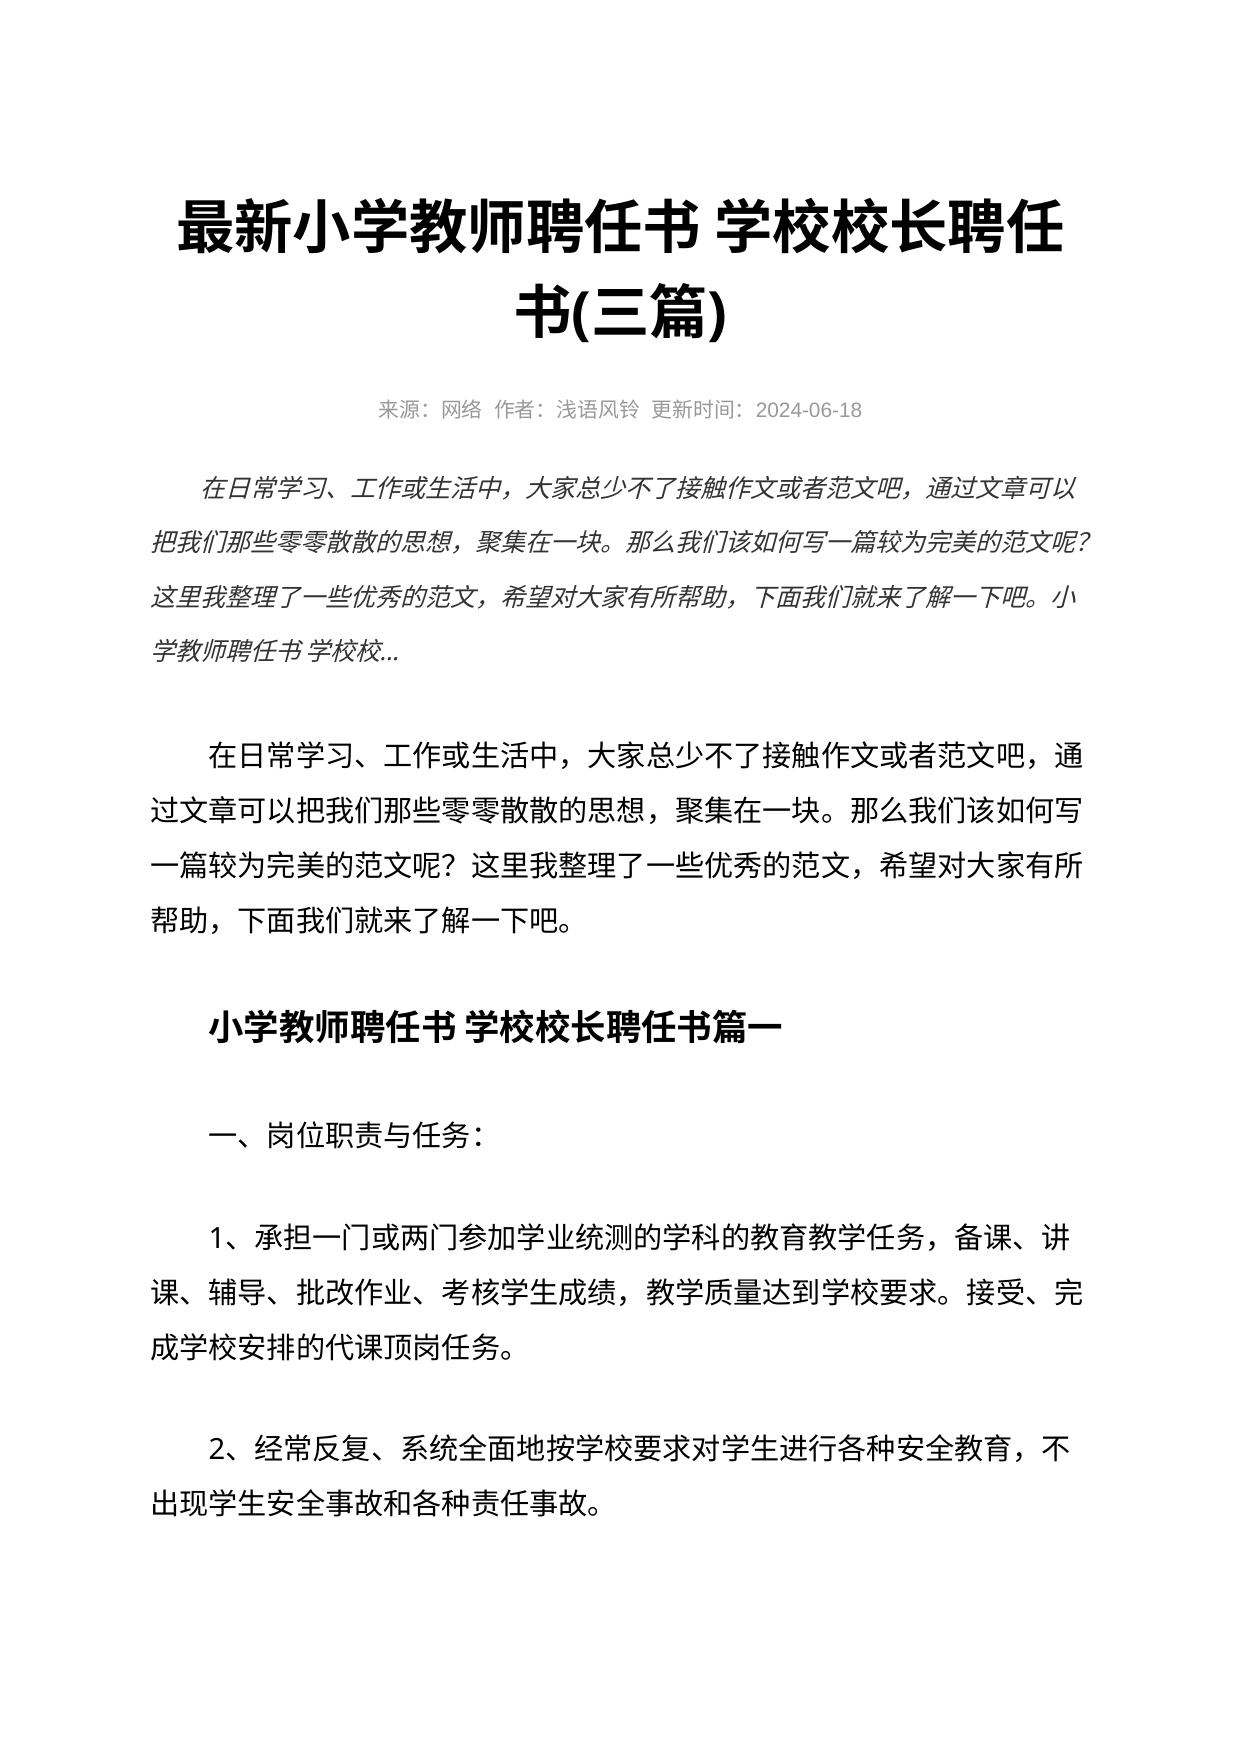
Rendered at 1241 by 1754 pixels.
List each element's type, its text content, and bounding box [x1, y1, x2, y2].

text 2、经常反复、系统全面地按学校要求对学生进行各种安全教育，不出现学生安全事故和各种责任事故。 [150, 1426, 1090, 1523]
text 在日常学习、工作或生活中，大家总少不了接触作文或者范文吧，通过文章可以把我们那些零零散散的思想，聚集在一块。那么我们该如何写一篇较为完美的范文呢？这里我整理了一些优秀的范文，希望对大家有所帮助，下面我们就来了解一下吧。小学教师聘任书 学校校... [150, 468, 1090, 668]
text 小学教师聘任书 学校校长聘任书篇一 [150, 999, 1090, 1050]
subtitle 最新小学教师聘任书 学校校长聘任书(三篇) [150, 181, 1090, 351]
text 来源：网络 作者：浅语风铃 更新时间：2024-06-18 [150, 397, 1090, 421]
text 在日常学习、工作或生活中，大家总少不了接触作文或者范文吧，通过文章可以把我们那些零零散散的思想，聚集在一块。那么我们该如何写一篇较为完美的范文呢？这里我整理了一些优秀的范文，希望对大家有所帮助，下面我们就来了解一下吧。 [150, 733, 1090, 939]
text 一、岗位职责与任务： [150, 1112, 1090, 1155]
text 1、承担一门或两门参加学业统测的学科的教育教学任务，备课、讲课、辅导、批改作业、考核学生成绩，教学质量达到学校要求。接受、完成学校安排的代课顶岗任务。 [150, 1214, 1090, 1366]
